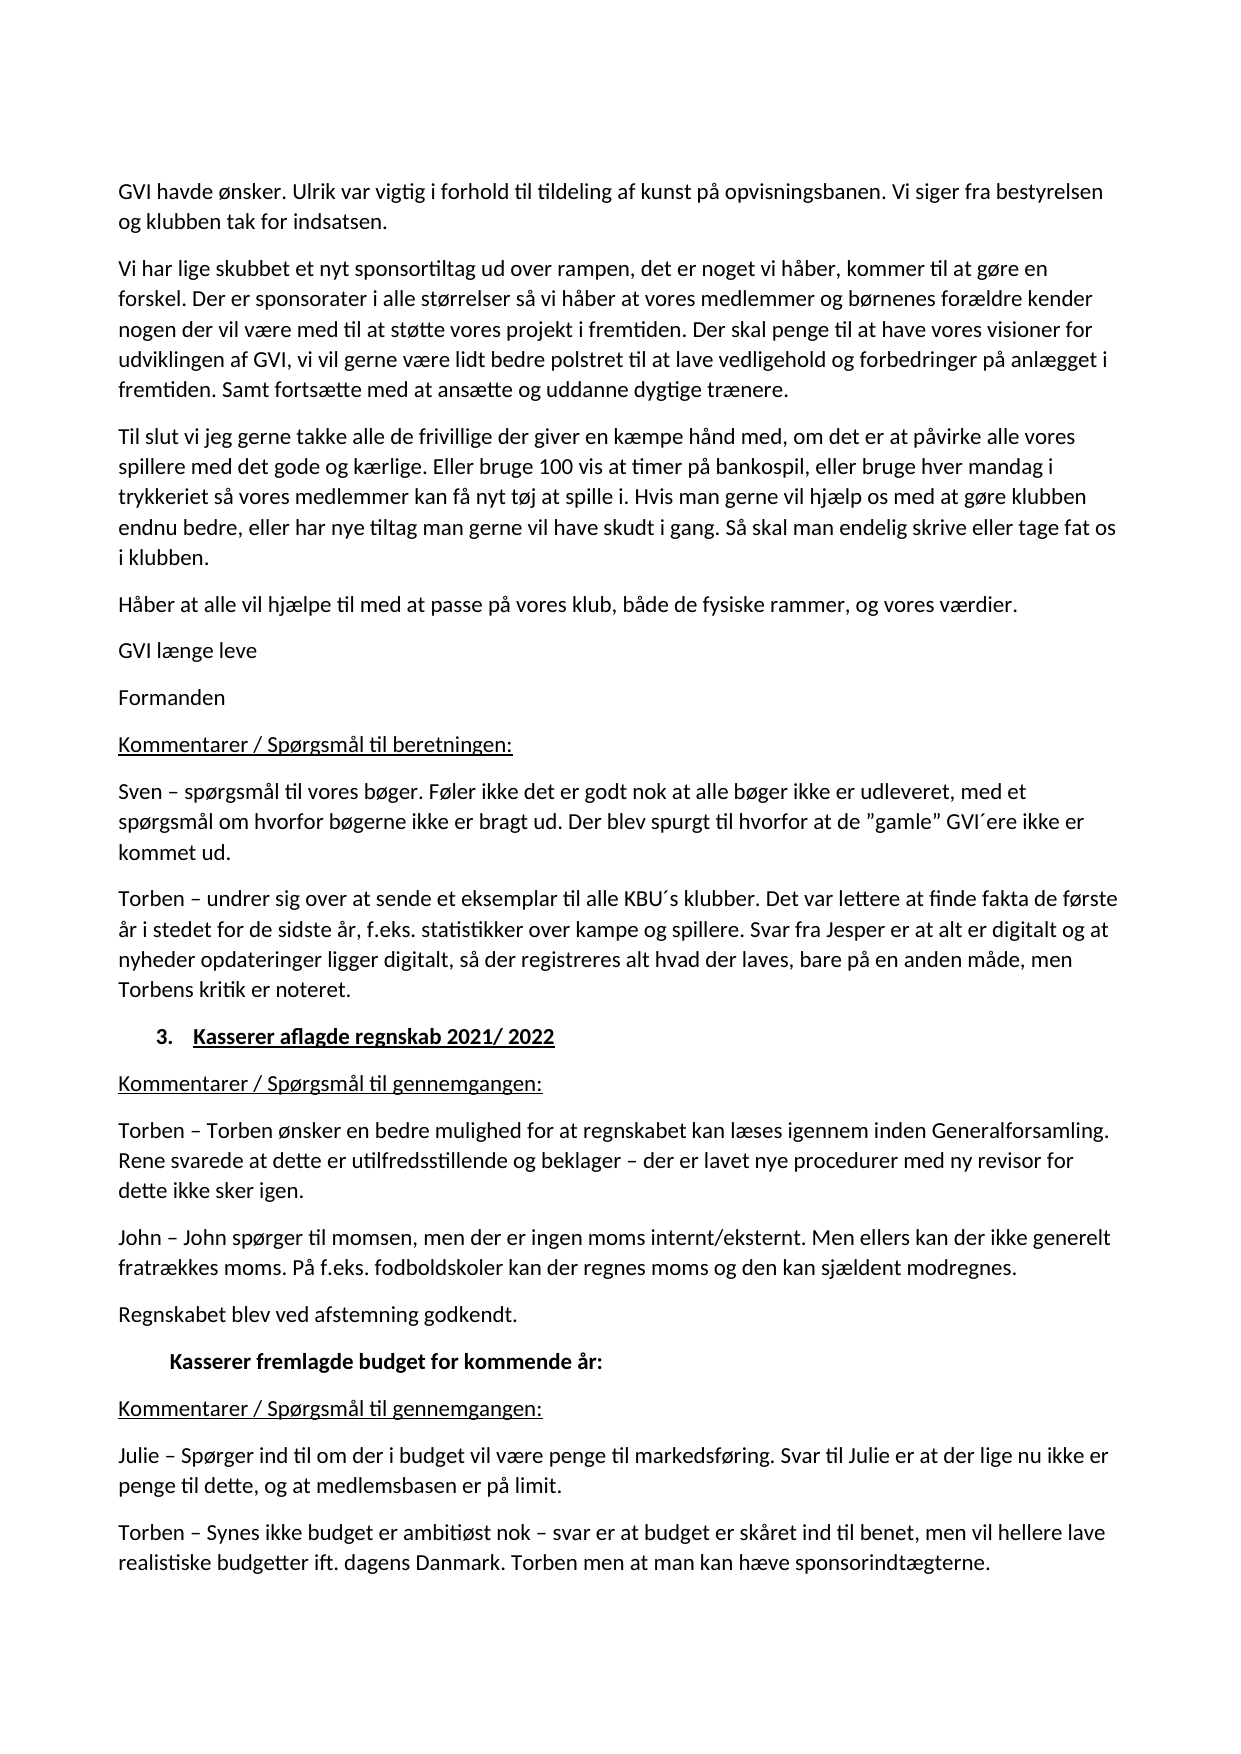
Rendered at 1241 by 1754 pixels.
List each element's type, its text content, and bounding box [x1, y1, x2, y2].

text Formanden [118, 683, 1122, 711]
text Kommentarer / Spørgsmål til gennemgangen: [118, 1394, 1122, 1422]
text Kommentarer / Spørgsmål til gennemgangen: [118, 1069, 1122, 1097]
text Torben – Torben ønsker en bedre mulighed for at regnskabet kan læses igennem inden Generalforsamling. Rene svarede at dette er utilfredsstillende og beklager – der er lavet nye procedurer med ny revisor for dette ikke sker igen. [118, 1116, 1122, 1204]
text GVI længe leve [118, 637, 1122, 664]
text Sven – spørgsmål til vores bøger. Føler ikke det er godt nok at alle bøger ikke er udleveret, med et spørgsmål om hvorfor bøgerne ikke er bragt ud. Der blev spurgt til hvorfor at de ”gamle” GVI´ere ikke er kommet ud. [118, 777, 1122, 866]
text Kommentarer / Spørgsmål til beretningen: [118, 730, 1122, 758]
text Regnskabet blev ved afstemning godkendt. [118, 1300, 1122, 1328]
list Kasserer aflagde regnskab 2021/ 2022 [156, 1022, 1122, 1050]
text Vi har lige skubbet et nyt sponsortiltag ud over rampen, det er noget vi håber, kommer til at gøre en forskel. Der er sponsorater i alle størrelser så vi håber at vores medlemmer og børnenes forældre kender nogen der vil være med til at støtte vores projekt i fremtiden. Der skal penge til at have vores visioner for udviklingen af GVI, vi vil gerne være lidt bedre polstret til at lave vedligehold og forbedringer på anlægget i fremtiden. Samt fortsætte med at ansætte og uddanne dygtige trænere. [118, 254, 1122, 403]
text Torben – Synes ikke budget er ambitiøst nok – svar er at budget er skåret ind til benet, men vil hellere lave realistiske budgetter ift. dagens Danmark. Torben men at man kan hæve sponsorindtægterne. [118, 1518, 1122, 1576]
text Kasserer fremlagde budget for kommende år: [118, 1347, 1122, 1375]
text Julie – Spørger ind til om der i budget vil være penge til markedsføring. Svar til Julie er at der lige nu ikke er penge til dette, og at medlemsbasen er på limit. [118, 1441, 1122, 1499]
text Håber at alle vil hjælpe til med at passe på vores klub, både de fysiske rammer, og vores værdier. [118, 590, 1122, 618]
text John – John spørger til momsen, men der er ingen moms internt/eksternt. Men ellers kan der ikke generelt fratrækkes moms. På f.eks. fodboldskoler kan der regnes moms og den kan sjældent modregnes. [118, 1223, 1122, 1281]
text Torben – undrer sig over at sende et eksemplar til alle KBU´s klubber. Det var lettere at finde fakta de første år i stedet for de sidste år, f.eks. statistikker over kampe og spillere. Svar fra Jesper er at alt er digitalt og at nyheder opdateringer ligger digitalt, så der registreres alt hvad der laves, bare på en anden måde, men Torbens kritik er noteret. [118, 884, 1122, 1003]
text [118, 177, 1122, 235]
text Til slut vi jeg gerne takke alle de frivillige der giver en kæmpe hånd med, om det er at påvirke alle vores spillere med det gode og kærlige. Eller bruge 100 vis at timer på bankospil, eller bruge hver mandag i trykkeriet så vores medlemmer kan få nyt tøj at spille i. Hvis man gerne vil hjælp os med at gøre klubben endnu bedre, eller har nye tiltag man gerne vil have skudt i gang. Så skal man endelig skrive eller tage fat os i klubben. [118, 422, 1122, 571]
